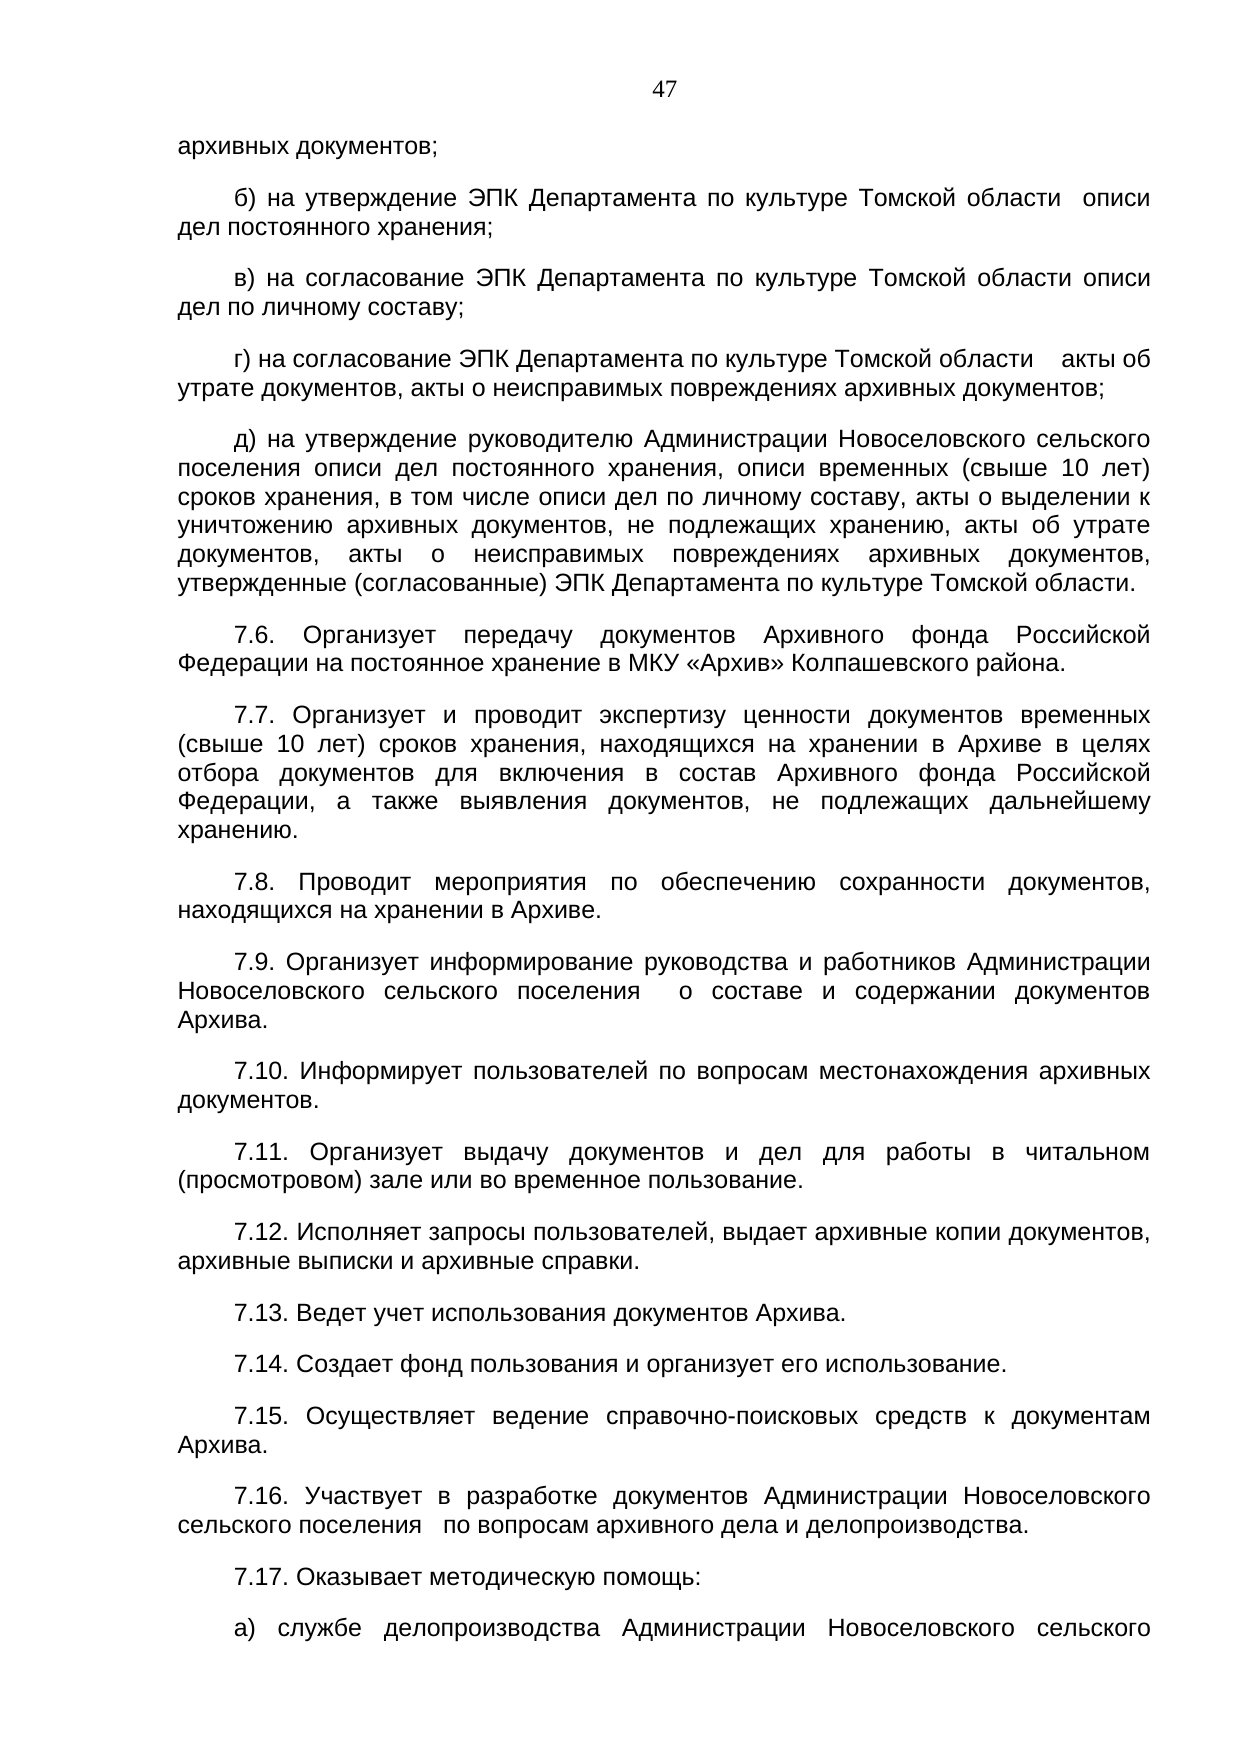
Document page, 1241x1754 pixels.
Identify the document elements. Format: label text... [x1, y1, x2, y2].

text 7.14. Создает фонд пользования и организует его использование. [177, 1349, 1152, 1378]
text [177, 131, 1152, 160]
text д) на утверждение руководителю Администрации Новоселовского сельского поселения описи дел постоянного хранения, описи временных (свыше 10 лет) сроков хранения, в том числе описи дел по личному составу, акты о выделении к уничтожению архивных документов, не подлежащих хранению, акты об утрате документов, акты о неисправимых повреждениях архивных документов, утвержденные (согласованные) ЭПК Департамента по культуре Томской области. [177, 424, 1152, 597]
text 7.8. Проводит мероприятия по обеспечению сохранности документов, находящихся на хранении в Архиве. [177, 867, 1152, 924]
text 7.15. Осуществляет ведение справочно-поисковых средств к документам Архива. [177, 1401, 1152, 1458]
text б) на утверждение ЭПК Департамента по культуре Томской области описи дел постоянного хранения; [177, 183, 1152, 240]
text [177, 1613, 1152, 1642]
text 7.17. Оказывает методическую помощь: [177, 1562, 1152, 1590]
text 7.9. Организует информирование руководства и работников Администрации Новоселовского сельского поселения о составе и содержании документов Архива. [177, 947, 1152, 1033]
text 7.11. Организует выдачу документов и дел для работы в читальном (просмотровом) зале или во временное пользование. [177, 1137, 1152, 1194]
text 7.7. Организует и проводит экспертизу ценности документов временных (свыше 10 лет) сроков хранения, находящихся на хранении в Архиве в целях отбора документов для включения в состав Архивного фонда Российской Федерации, а также выявления документов, не подлежащих дальнейшему хранению. [177, 700, 1152, 844]
text г) на согласование ЭПК Департамента по культуре Томской области акты об утрате документов, акты о неисправимых повреждениях архивных документов; [177, 344, 1152, 401]
text 7.6. Организует передачу документов Архивного фонда Российской Федерации на постоянное хранение в МКУ «Архив» Колпашевского района. [177, 619, 1152, 677]
text в) на согласование ЭПК Департамента по культуре Томской области описи дел по личному составу; [177, 263, 1152, 321]
text 7.16. Участвует в разработке документов Администрации Новоселовского сельского поселения по вопросам архивного дела и делопроизводства. [177, 1481, 1152, 1539]
text 7.13. Ведет учет использования документов Архива. [177, 1297, 1152, 1326]
text 7.10. Информирует пользователей по вопросам местонахождения архивных документов. [177, 1056, 1152, 1114]
text 7.12. Исполняет запросы пользователей, выдает архивные копии документов, архивные выписки и архивные справки. [177, 1217, 1152, 1274]
